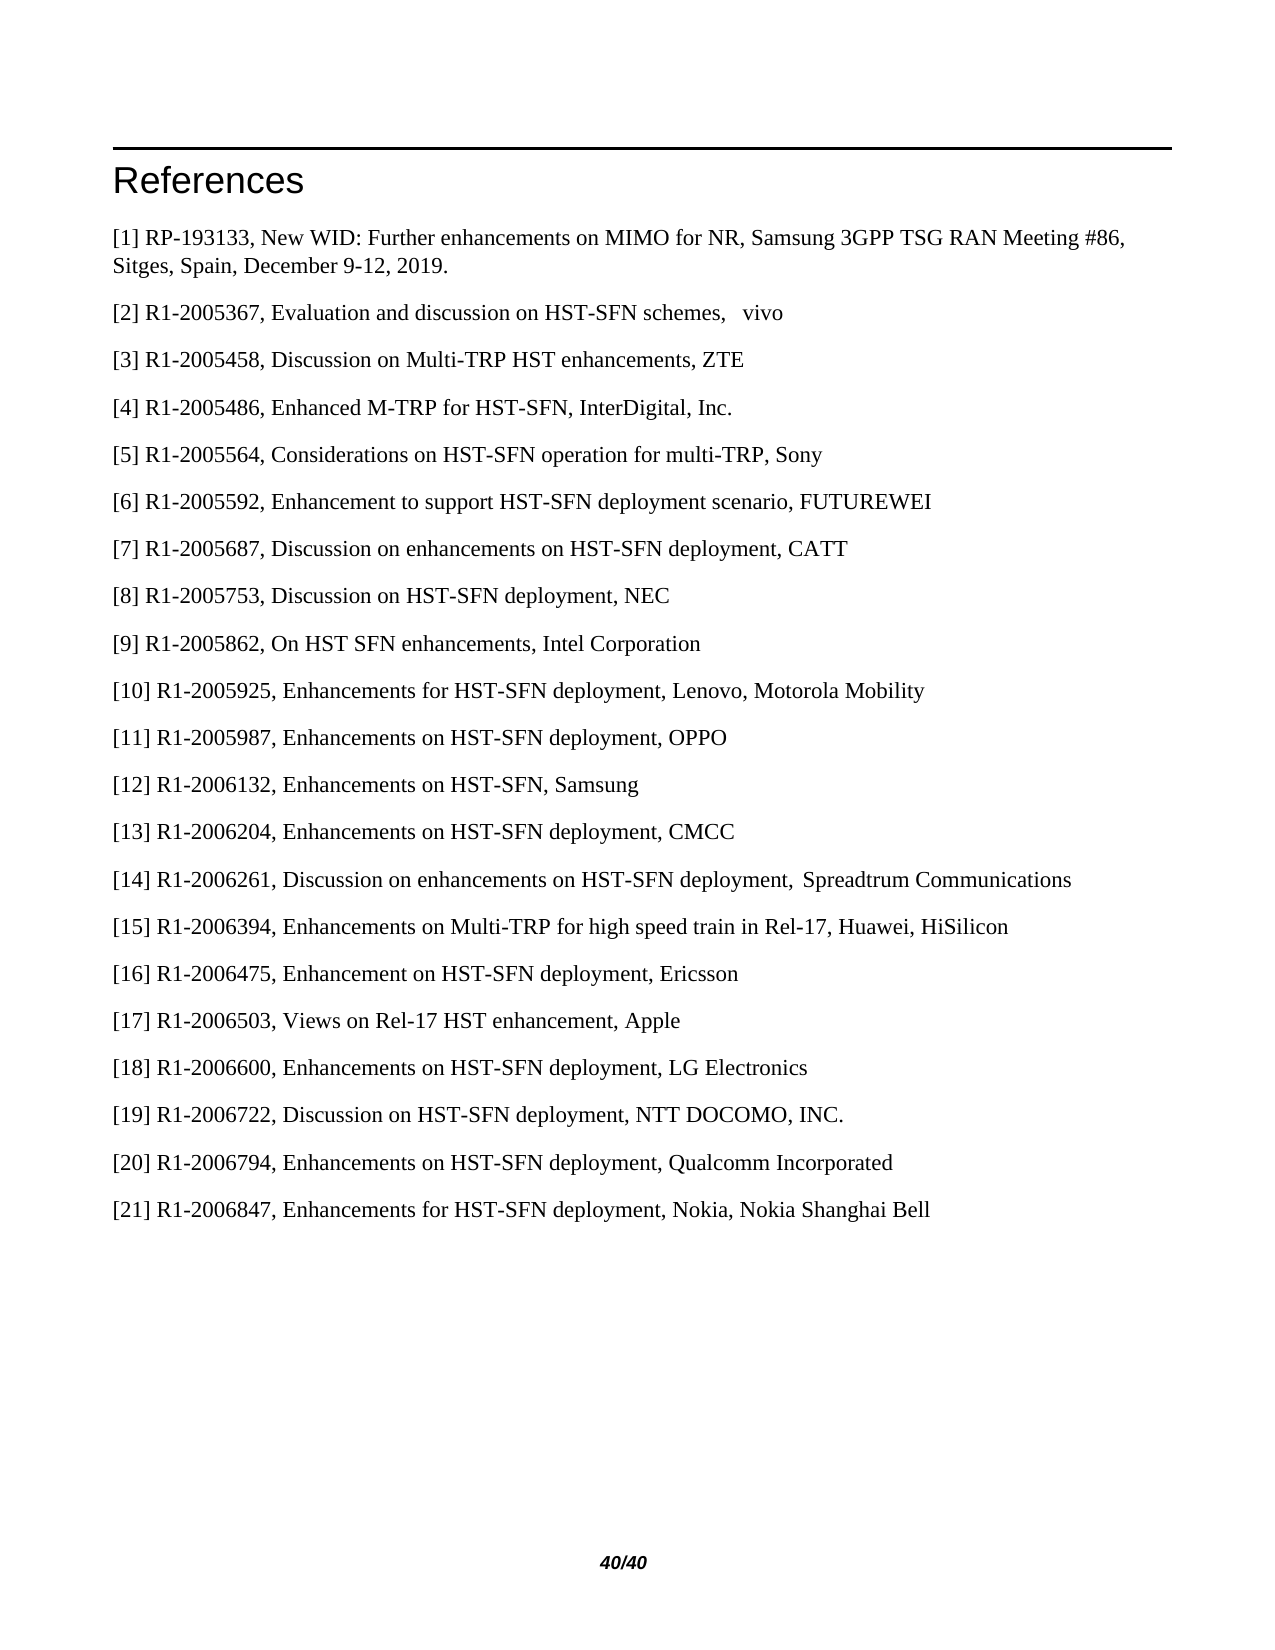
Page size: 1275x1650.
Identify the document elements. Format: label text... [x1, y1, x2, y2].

text [13] R1-2006204, Enhancements on HST-SFN deployment, CMCC [112, 818, 1172, 845]
subtitle References [112, 148, 1172, 202]
text [18] R1-2006600, Enhancements on HST-SFN deployment, LG Electronics [112, 1054, 1172, 1081]
text [17] R1-2006503, Views on Rel-17 HST enhancement, Apple [112, 1007, 1172, 1033]
text [6] R1-2005592, Enhancement to support HST-SFN deployment scenario, FUTUREWEI [112, 488, 1172, 514]
text [12] R1-2006132, Enhancements on HST-SFN, Samsung [112, 771, 1172, 798]
text [10] R1-2005925, Enhancements for HST-SFN deployment, Lenovo, Motorola Mobility [112, 677, 1172, 703]
text [5] R1-2005564, Considerations on HST-SFN operation for multi-TRP, Sony [112, 441, 1172, 467]
text [3] R1-2005458, Discussion on Multi-TRP HST enhancements, ZTE [112, 347, 1172, 373]
text [4] R1-2005486, Enhanced M-TRP for HST-SFN, InterDigital, Inc. [112, 394, 1172, 420]
text [8] R1-2005753, Discussion on HST-SFN deployment, NEC [112, 582, 1172, 609]
text [14] R1-2006261, Discussion on enhancements on HST-SFN deployment, Spreadtrum Communications [112, 866, 1172, 892]
text [1] RP-193133, New WID: Further enhancements on MIMO for NR, Samsung 3GPP TSG RAN Meeting #86, Sitges, Spain, December 9-12, 2019. [112, 224, 1172, 278]
text [20] R1-2006794, Enhancements on HST-SFN deployment, Qualcomm Incorporated [112, 1149, 1172, 1175]
text [15] R1-2006394, Enhancements on Multi-TRP for high speed train in Rel-17, Huawei, HiSilicon [112, 913, 1172, 939]
text [7] R1-2005687, Discussion on enhancements on HST-SFN deployment, CATT [112, 535, 1172, 562]
text [9] R1-2005862, On HST SFN enhancements, Intel Corporation [112, 630, 1172, 656]
text [16] R1-2006475, Enhancement on HST-SFN deployment, Ericsson [112, 960, 1172, 986]
text [11] R1-2005987, Enhancements on HST-SFN deployment, OPPO [112, 724, 1172, 750]
text [2] R1-2005367, Evaluation and discussion on HST-SFN schemes, vivo [112, 299, 1172, 326]
text [21] R1-2006847, Enhancements for HST-SFN deployment, Nokia, Nokia Shanghai Bell [112, 1196, 1172, 1222]
text [19] R1-2006722, Discussion on HST-SFN deployment, NTT DOCOMO, INC. [112, 1102, 1172, 1128]
